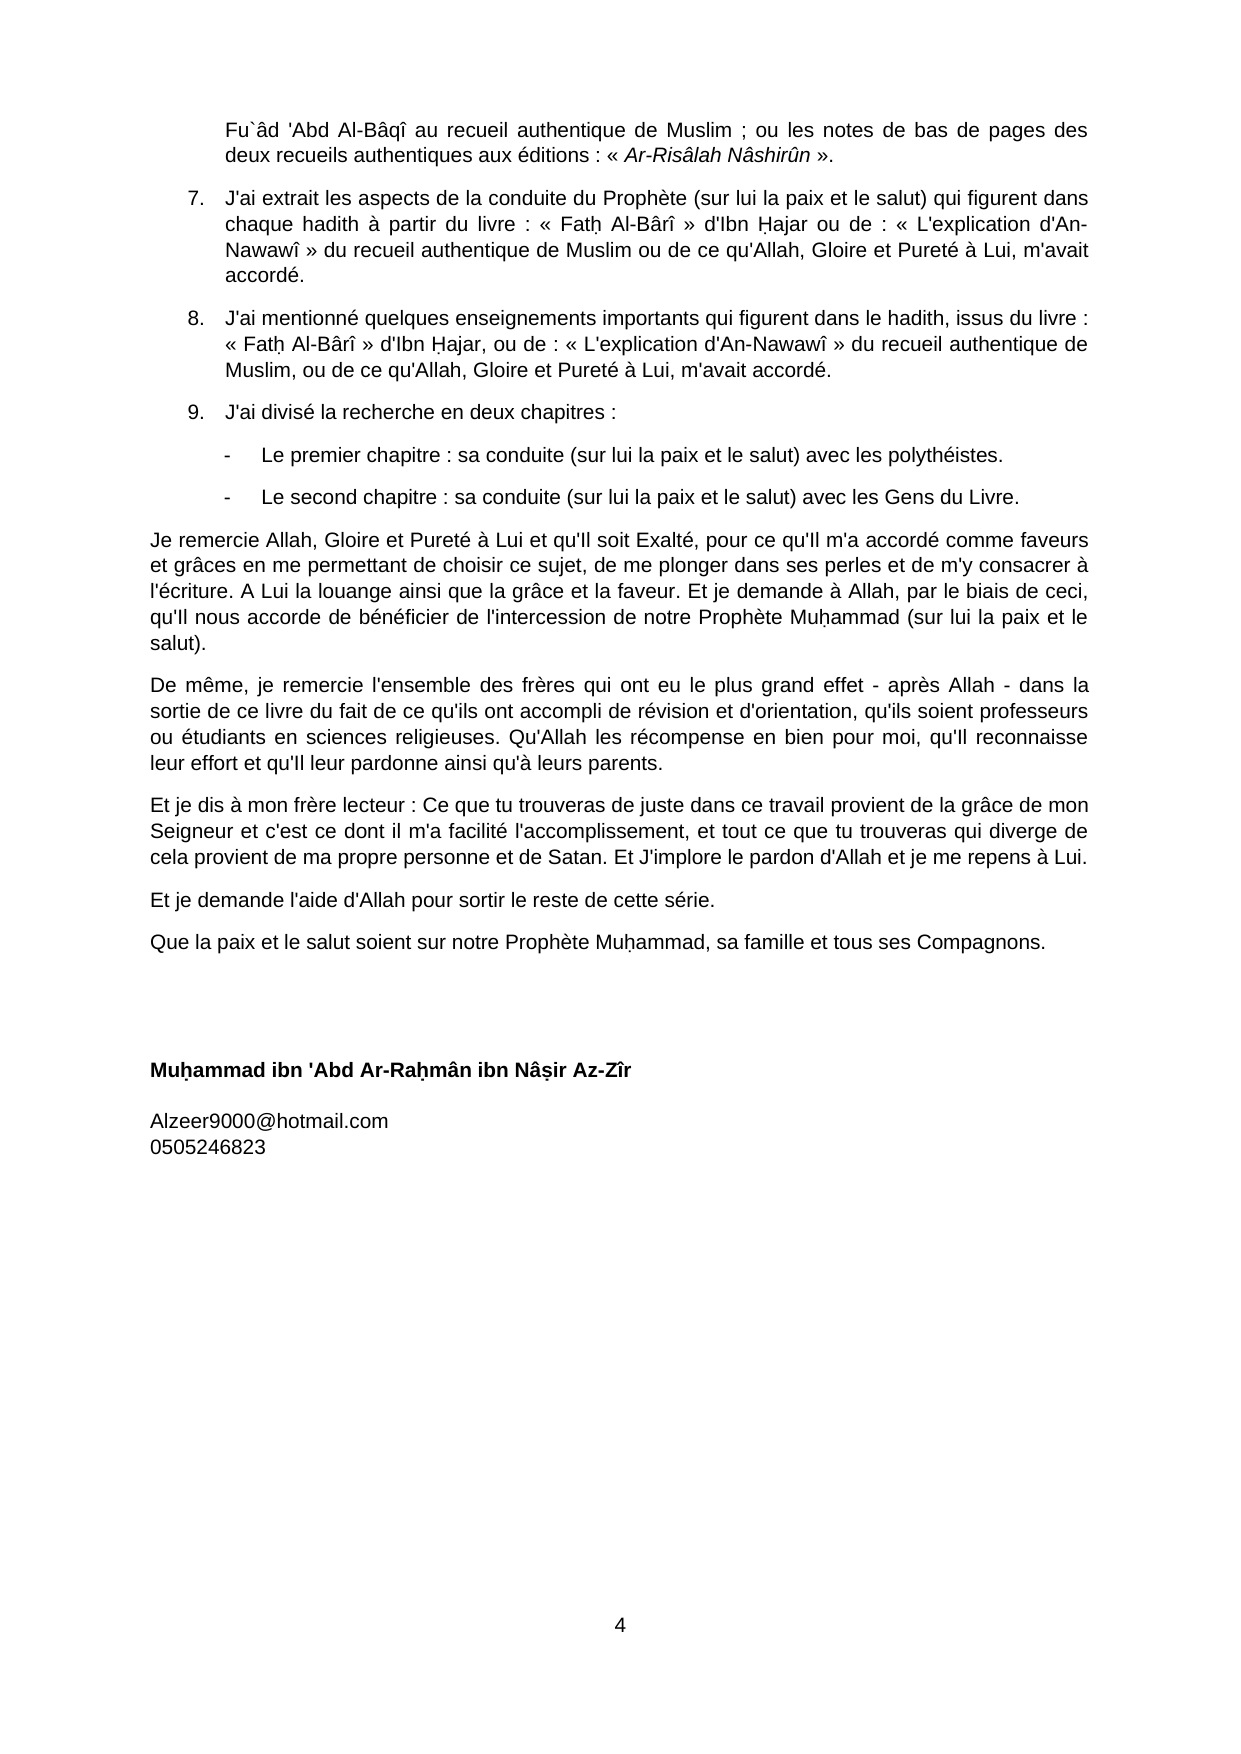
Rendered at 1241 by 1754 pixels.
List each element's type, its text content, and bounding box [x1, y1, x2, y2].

list J'ai mentionné quelques enseignements importants qui figurent dans le hadith, issus du livre : « Fatḥ Al-Bârî » d'Ibn Ḥajar, ou de : « L'explication d'An-Nawawî » du recueil authentique de Muslim, ou de ce qu'Allah, Gloire et Pureté à Lui, m'avait accordé. [187, 306, 1090, 381]
text De même, je remercie l'ensemble des frères qui ont eu le plus grand effet - après Allah - dans la sortie de ce livre du fait de ce qu'ils ont accompli de révision et d'orientation, qu'ils soient professeurs ou étudiants en sciences religieuses. Qu'Allah les récompense en bien pour moi, qu'Il reconnaisse leur effort et qu'Il leur pardonne ainsi qu'à leurs parents. [150, 673, 1090, 775]
text Muḥammad ibn 'Abd Ar-Raḥmân ibn Nâṣir Az-Zîr [150, 1057, 1090, 1081]
text Et je dis à mon frère lecteur : Ce que tu trouveras de juste dans ce travail provient de la grâce de mon Seigneur et c'est ce dont il m'a facilité l'accomplissement, et tout ce que tu trouveras qui diverge de cela provient de ma propre personne et de Satan. Et J'implore le pardon d'Allah et je me repens à Lui. [150, 793, 1090, 869]
text Et je demande l'aide d'Allah pour sortir le reste de cette série. [150, 887, 1090, 911]
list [187, 117, 1090, 167]
list Le premier chapitre : sa conduite (sur lui la paix et le salut) avec les polythéistes. [224, 442, 1090, 466]
text Alzeer9000@hotmail.com [150, 1109, 1090, 1133]
list J'ai divisé la recherche en deux chapitres : [187, 400, 1090, 424]
text 0505246823 [150, 1135, 1090, 1159]
list Le second chapitre : sa conduite (sur lui la paix et le salut) avec les Gens du Livre. [224, 485, 1090, 509]
list J'ai extrait les aspects de la conduite du Prophète (sur lui la paix et le salut) qui figurent dans chaque hadith à partir du livre : « Fatḥ Al-Bârî » d'Ibn Ḥajar ou de : « L'explication d'An-Nawawî » du recueil authentique de Muslim ou de ce qu'Allah, Gloire et Pureté à Lui, m'avait accordé. [187, 186, 1090, 287]
text Que la paix et le salut soient sur notre Prophète Muḥammad, sa famille et tous ses Compagnons. [150, 930, 1090, 954]
text Je remercie Allah, Gloire et Pureté à Lui et qu'Il soit Exalté, pour ce qu'Il m'a accordé comme faveurs et grâces en me permettant de choisir ce sujet, de me plonger dans ses perles et de m'y consacrer à l'écriture. A Lui la louange ainsi que la grâce et la faveur. Et je demande à Allah, par le biais de ceci, qu'Il nous accorde de bénéficier de l'intercession de notre Prophète Muḥammad (sur lui la paix et le salut). [150, 527, 1090, 655]
